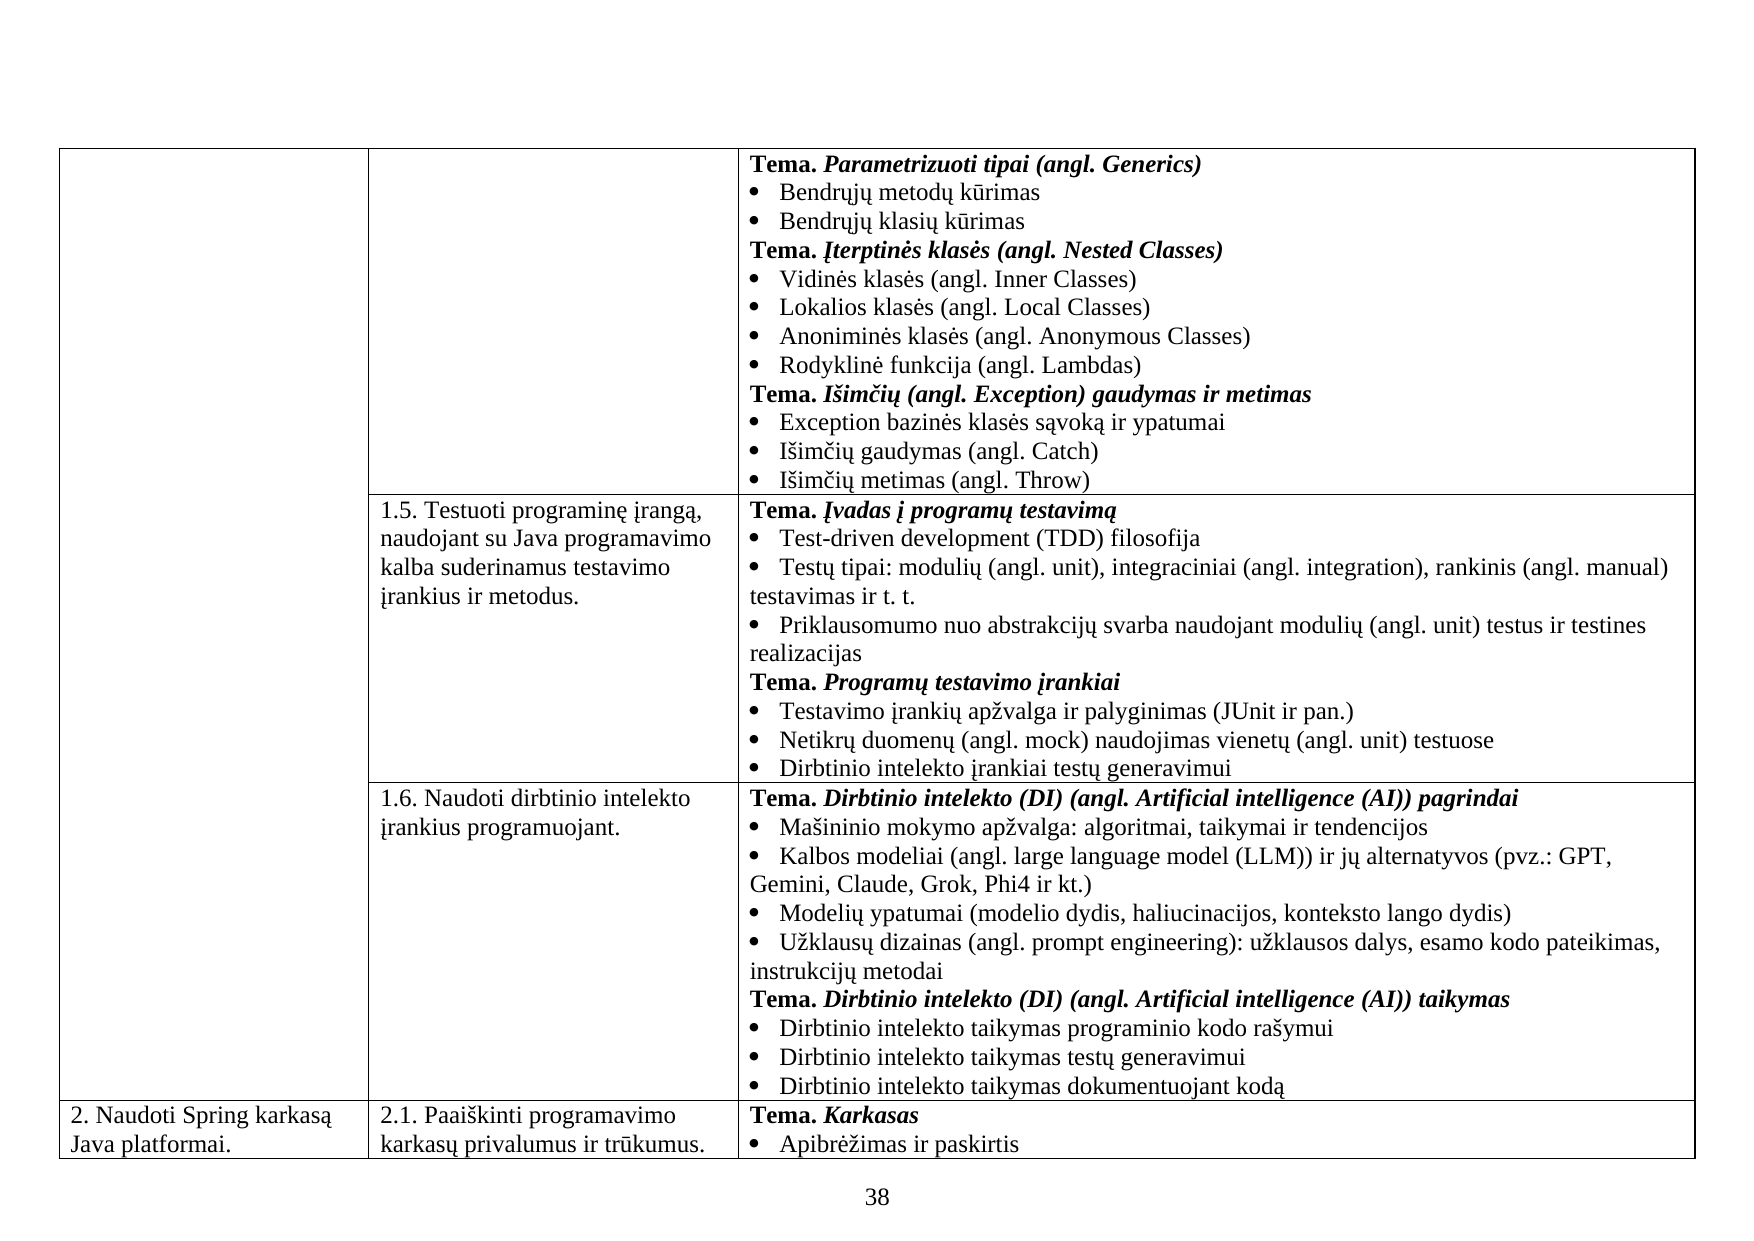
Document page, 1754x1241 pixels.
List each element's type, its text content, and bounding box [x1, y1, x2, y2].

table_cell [739, 149, 1694, 494]
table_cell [369, 1101, 738, 1158]
table_cell Tema. Įvadas į programų testavimą Test-driven development (TDD) filosofija Testų tipai: modulių (angl. unit), integraciniai (angl. integration), rankinis (angl. manual) testavimas ir t. t. Priklausomumo nuo abstrakcijų svarba naudojant modulių (angl. unit) testus ir testines realizacijas Tema. Programų testavimo įrankiai Testavimo įrankių apžvalga ir palyginimas (JUnit ir pan.) Netikrų duomenų (angl. mock) naudojimas vienetų (angl. unit) testuose Dirbtinio intelekto įrankiai testų generavimui [739, 495, 1694, 782]
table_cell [739, 1101, 1694, 1158]
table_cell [60, 1101, 368, 1158]
table_cell Tema. Dirbtinio intelekto (DI) (angl. Artificial intelligence (AI)) pagrindai Mašininio mokymo apžvalga: algoritmai, taikymai ir tendencijos Kalbos modeliai (angl. large language model (LLM)) ir jų alternatyvos (pvz.: GPT, Gemini, Claude, Grok, Phi4 ir kt.) Modelių ypatumai (modelio dydis, haliucinacijos, konteksto lango dydis) Užklausų dizainas (angl. prompt engineering): užklausos dalys, esamo kodo pateikimas, instrukcijų metodai Tema. Dirbtinio intelekto (DI) (angl. Artificial intelligence (AI)) taikymas Dirbtinio intelekto taikymas programinio kodo rašymui Dirbtinio intelekto taikymas testų generavimui Dirbtinio intelekto taikymas dokumentuojant kodą [739, 783, 1694, 1099]
table_cell 1.6. Naudoti dirbtinio intelekto įrankius programuojant. [369, 783, 738, 1099]
table_cell 1.5. Testuoti programinę įrangą, naudojant su Java programavimo kalba suderinamus testavimo įrankius ir metodus. [369, 495, 738, 782]
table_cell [369, 149, 738, 494]
